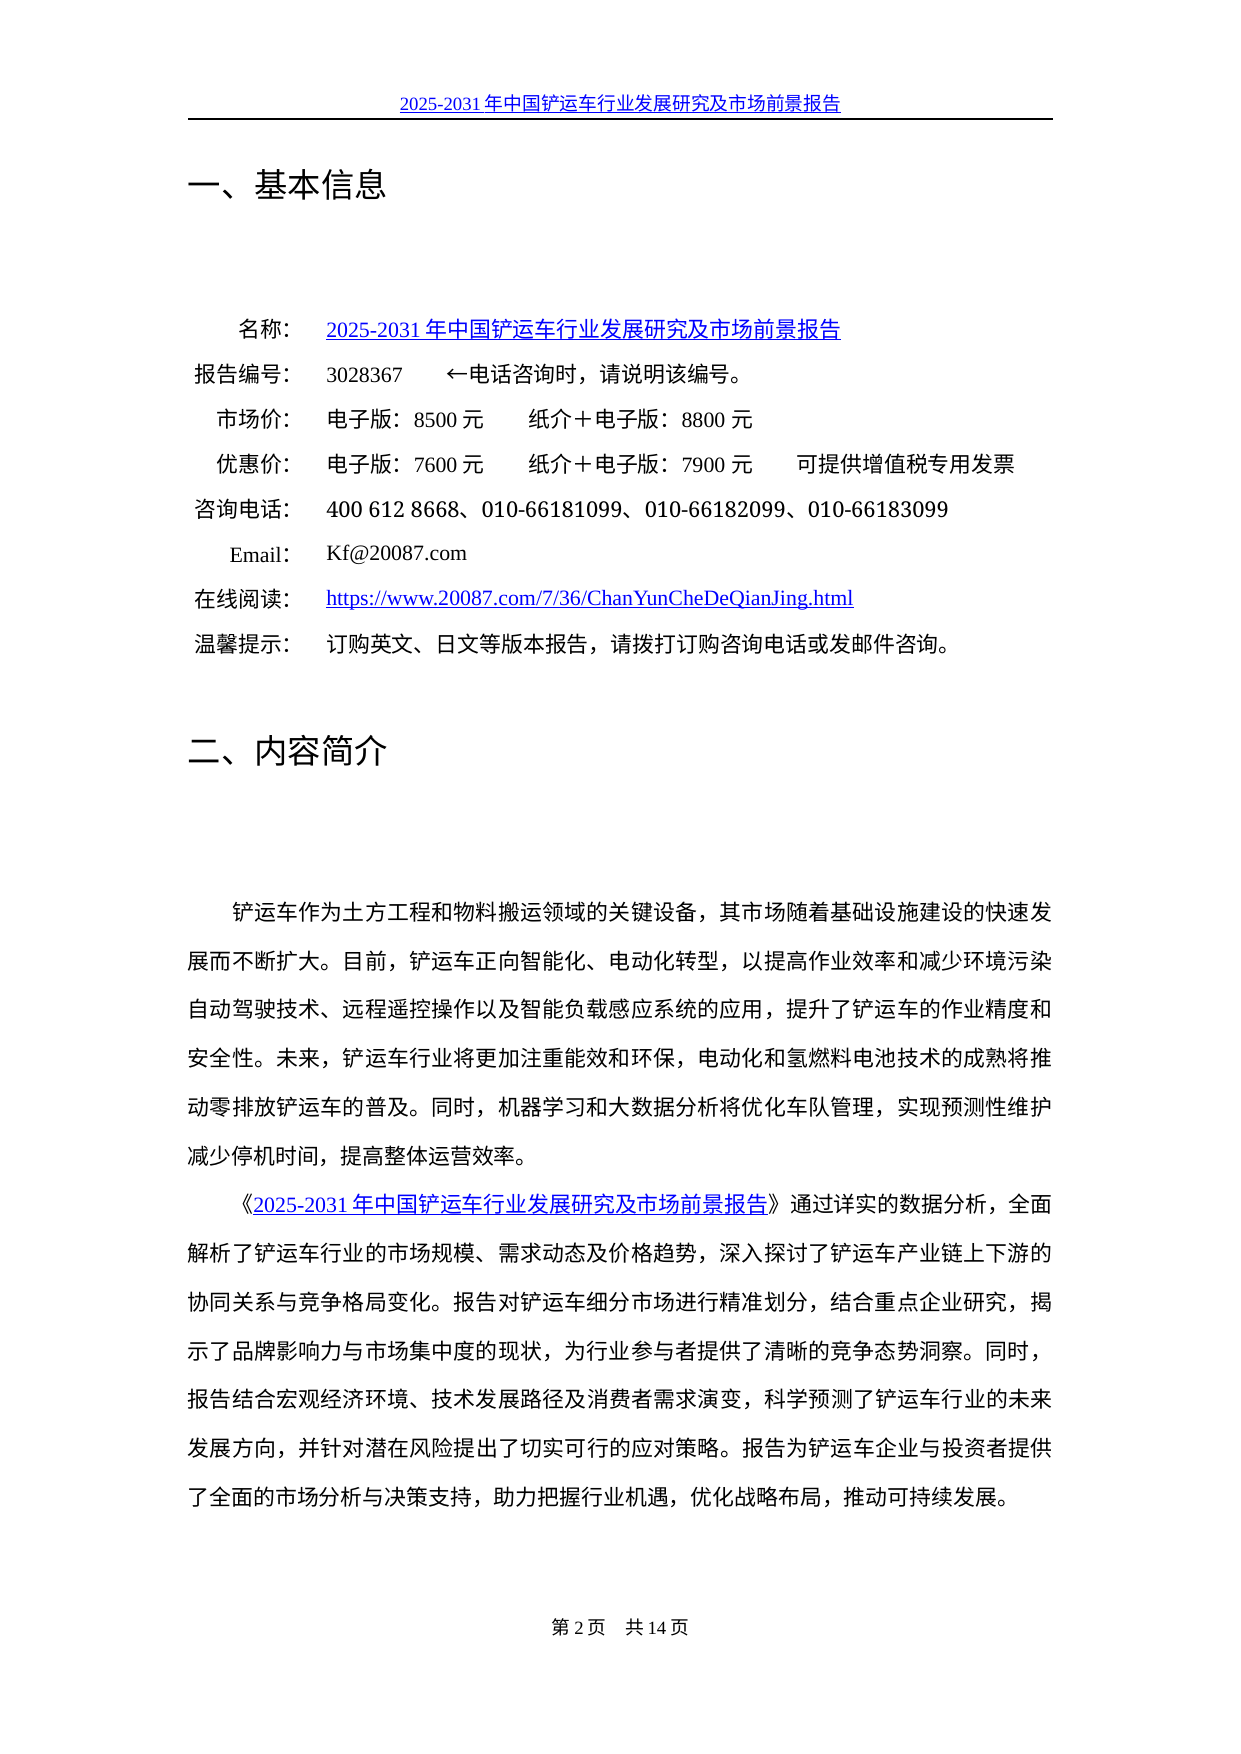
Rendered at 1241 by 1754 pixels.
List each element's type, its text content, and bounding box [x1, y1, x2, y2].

table_cell 400 612 8668、010-66181099、010-66182099、010-66183099 [315, 492, 1073, 537]
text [187, 894, 1053, 1512]
table_cell 优惠价： [167, 447, 315, 492]
table_cell 订购英文、日文等版本报告，请拨打订购咨询电话或发邮件咨询。 [315, 627, 1073, 672]
table_cell 3028367 ←电话咨询时，请说明该编号。 [315, 357, 1073, 402]
title 二、内容简介 [187, 717, 1053, 782]
table_cell Kf@20087.com [315, 537, 1073, 582]
table_cell 在线阅读： [167, 582, 315, 627]
table_cell [315, 582, 1073, 627]
table_cell 报告编号： [167, 357, 315, 402]
table_cell 电子版：8500 元 纸介＋电子版：8800 元 [315, 402, 1073, 447]
table_header 2025-2031年中国铲运车行业发展研究及市场前景报告 [315, 312, 1073, 357]
table_cell 市场价： [167, 402, 315, 447]
table_cell Email： [167, 537, 315, 582]
table_cell 温馨提示： [167, 627, 315, 672]
table_header 名称： [167, 312, 315, 357]
title 一、基本信息 [187, 150, 1053, 215]
table_cell 电子版：7600 元 纸介＋电子版：7900 元 可提供增值税专用发票 [315, 447, 1073, 492]
table_cell 咨询电话： [167, 492, 315, 537]
